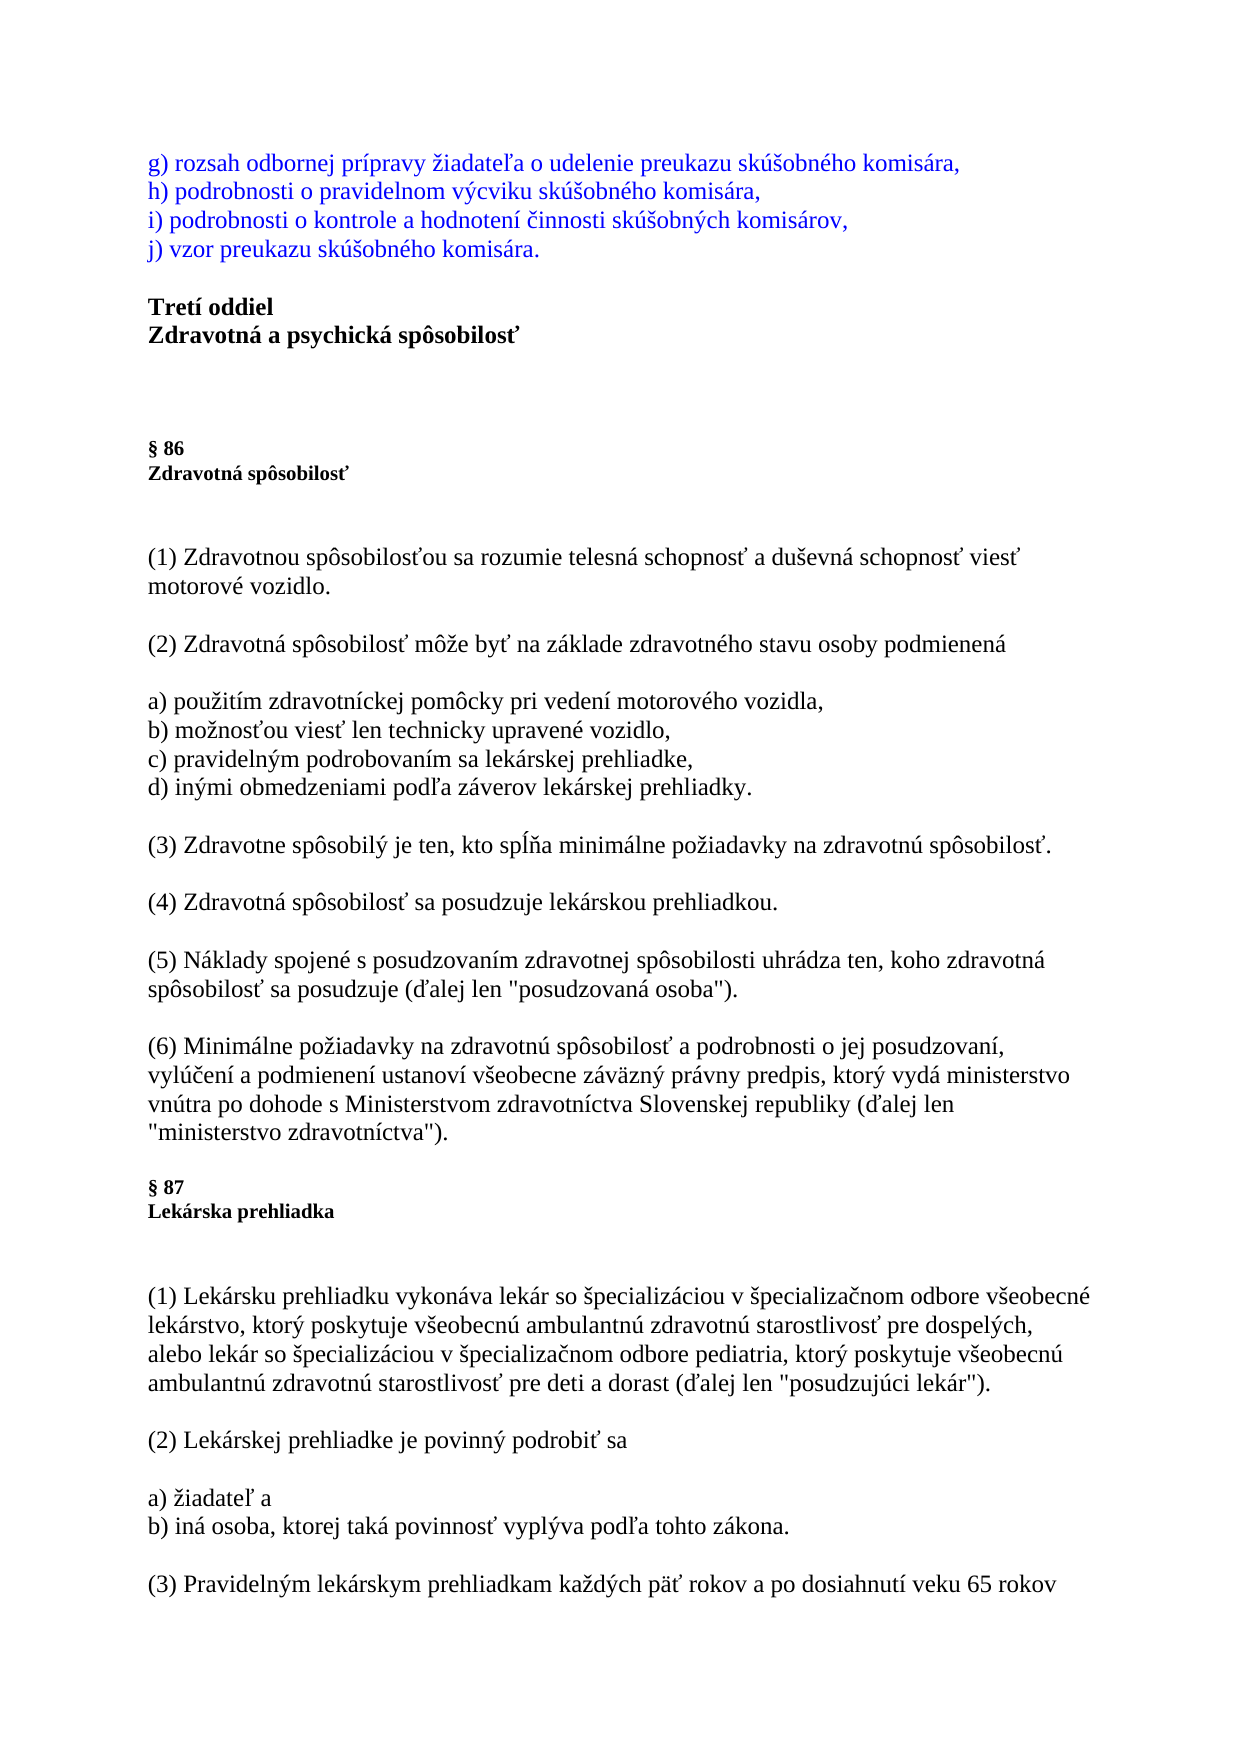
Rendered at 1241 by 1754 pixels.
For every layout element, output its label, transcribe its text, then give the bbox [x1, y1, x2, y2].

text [148, 1253, 1093, 1598]
text Tretí oddiel Zdravotná a psychická spôsobilosť [148, 292, 1093, 349]
text § 86 Zdravotná spôsobilosť [148, 436, 1093, 484]
text § 87 Lekárska prehliadka [148, 1175, 1093, 1223]
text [148, 148, 1093, 263]
text (1) Zdravotnou spôsobilosťou sa rozumie telesná schopnosť a duševná schopnosť viesť motorové vozidlo. (2) Zdravotná spôsobilosť môže byť na základe zdravotného stavu osoby podmienená a) použitím zdravotníckej pomôcky pri vedení motorového vozidla, b) možnosťou viesť len technicky upravené vozidlo, c) pravidelným podrobovaním sa lekárskej prehliadke, d) inými obmedzeniami podľa záverov lekárskej prehliadky. (3) Zdravotne spôsobilý je ten, kto spĺňa minimálne požiadavky na zdravotnú spôsobilosť. (4) Zdravotná spôsobilosť sa posudzuje lekárskou prehliadkou. (5) Náklady spojené s posudzovaním zdravotnej spôsobilosti uhrádza ten, koho zdravotná spôsobilosť sa posudzuje (ďalej len "posudzovaná osoba"). (6) Minimálne požiadavky na zdravotnú spôsobilosť a podrobnosti o jej posudzovaní, vylúčení a podmienení ustanoví všeobecne záväzný právny predpis, ktorý vydá ministerstvo vnútra po dohode s Ministerstvom zdravotníctva Slovenskej republiky (ďalej len "ministerstvo zdravotníctva"). [148, 514, 1093, 1146]
